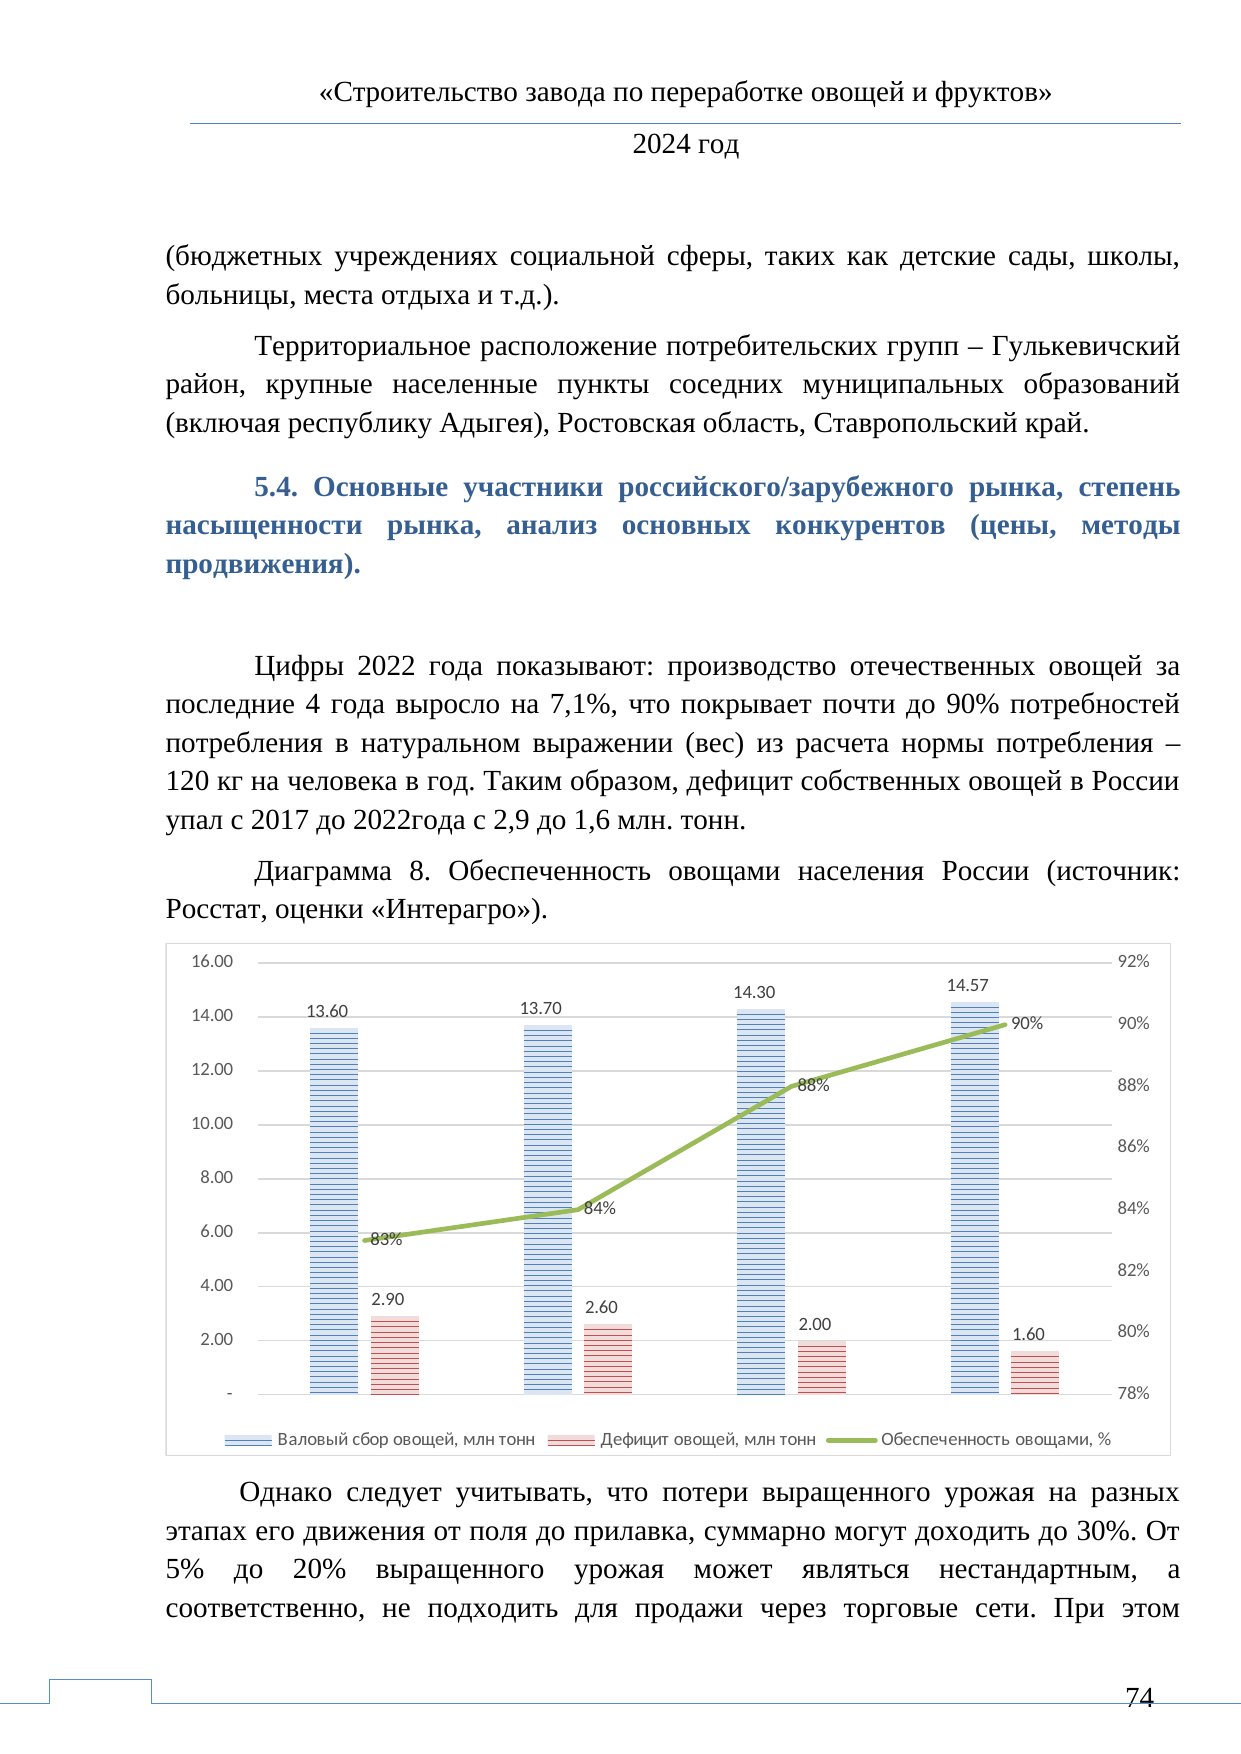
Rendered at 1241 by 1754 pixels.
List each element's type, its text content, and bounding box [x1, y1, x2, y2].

text Диаграмма 8. Обеспеченность овощами населения России (источник: Росстат, оценки «Интерагро»). [165, 853, 1181, 925]
text Цифры 2022 года показывают: производство отечественных овощей за последние 4 года выросло на 7,1%, что покрывает почти до 90% потребностей потребления в натуральном выражении (вес) из расчета нормы потребления – 120 кг на человека в год. Таким образом, дефицит собственных овощей в России упал с 2017 до 2022года с 2,9 до 1,6 млн. тонн. [165, 648, 1181, 836]
text Территориальное расположение потребительских групп – Гулькевичский район, крупные населенные пункты соседних муниципальных образований (включая республику Адыгея), Ростовская область, Ставропольский край. [165, 328, 1181, 439]
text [165, 1474, 1181, 1623]
subtitle 5.4. Основные участники российского/зарубежного рынка, степень насыщенности рынка, анализ основных конкурентов (цены, методы продвижения). [165, 469, 1181, 579]
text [165, 238, 1181, 311]
